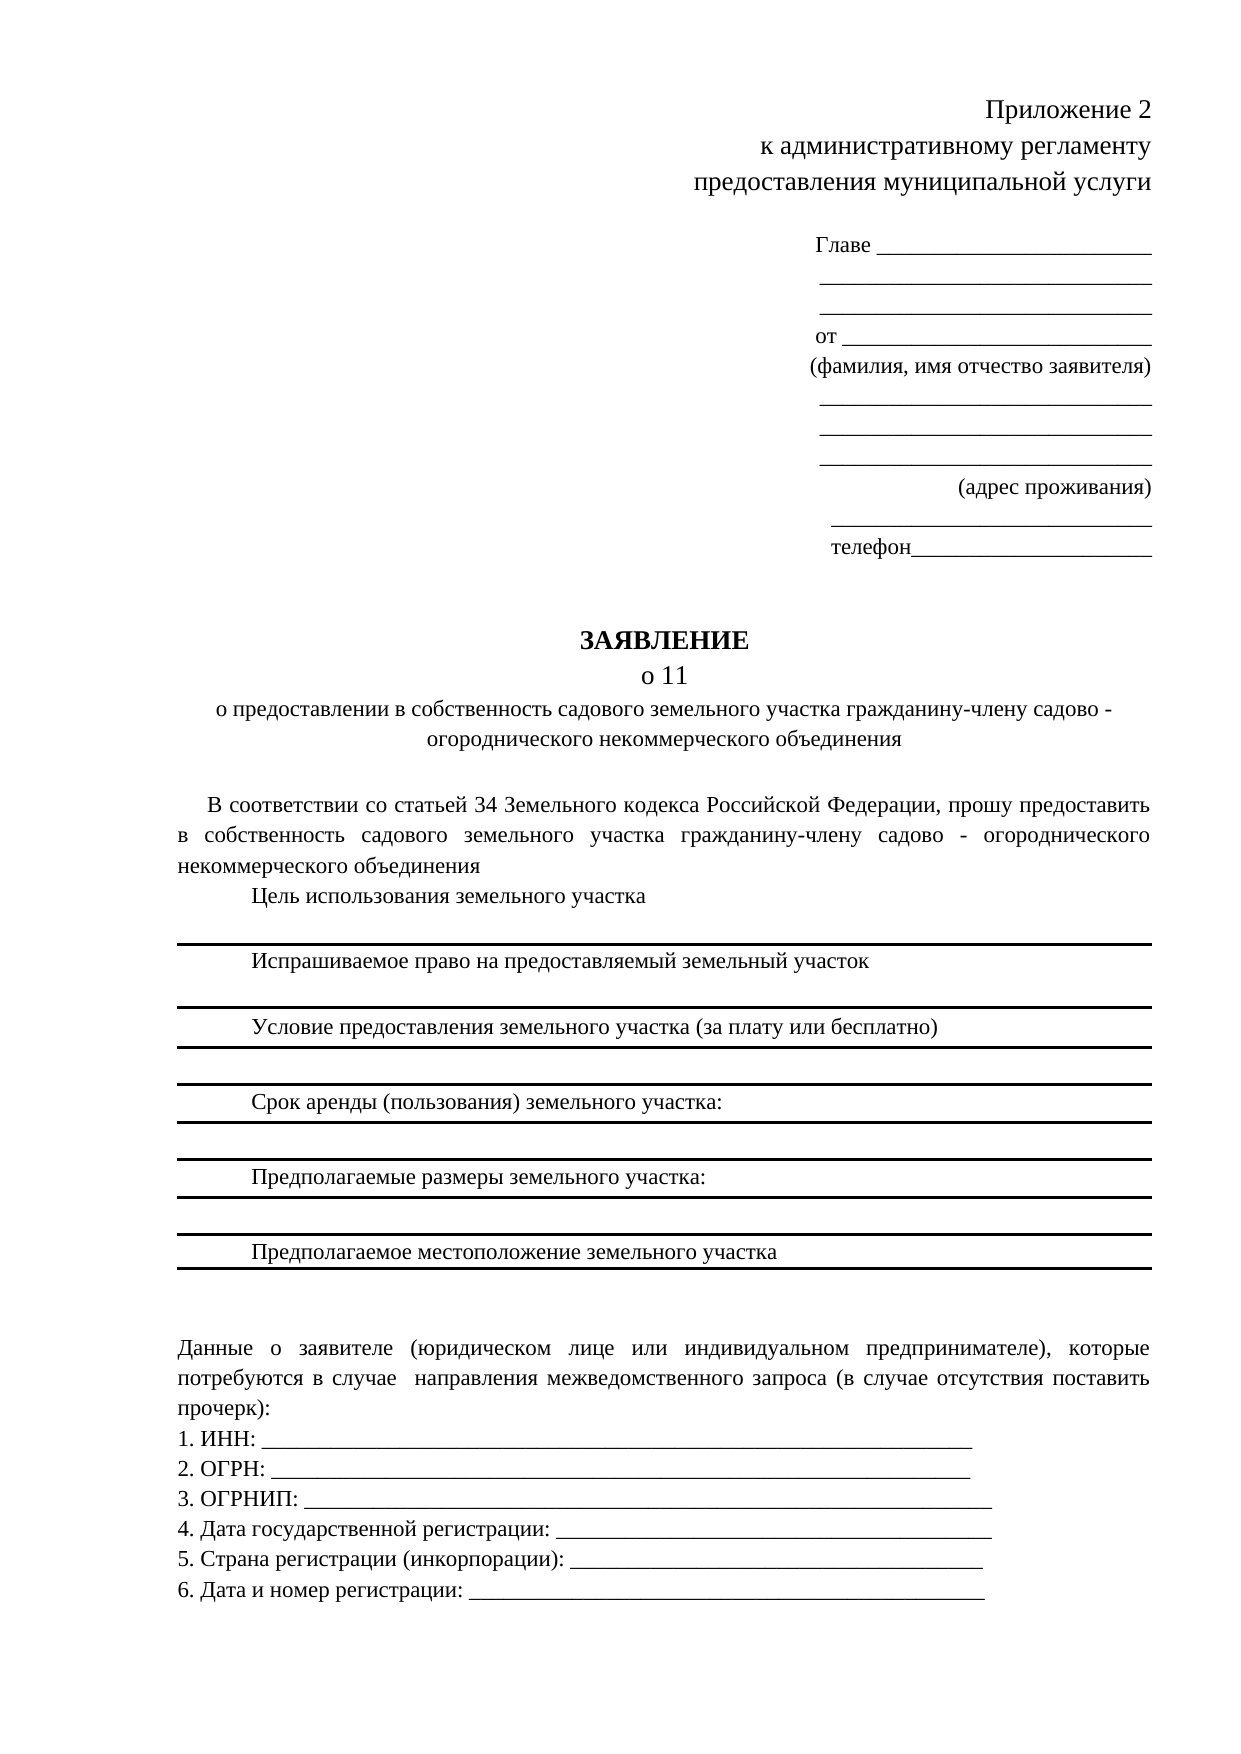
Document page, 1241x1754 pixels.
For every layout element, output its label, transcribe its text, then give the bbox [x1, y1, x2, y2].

text (фамилия, имя отчество заявителя) [177, 352, 1152, 378]
text ЗАЯВЛЕНИЕ [177, 624, 1152, 655]
text к административному регламенту [177, 129, 1152, 161]
text от ___________________________ [177, 322, 1152, 348]
text о предоставлении в собственность садового земельного участка гражданину-члену садово - огороднического некоммерческого объединения [177, 695, 1152, 752]
text телефон_____________________ [177, 533, 1152, 559]
text 5. Страна регистрации (инкорпорации): ____________________________________ [177, 1546, 1152, 1572]
text Предполагаемое местоположение земельного участка [177, 1236, 1152, 1267]
text Условие предоставления земельного участка (за плату или бесплатно) [177, 1013, 1152, 1042]
text 3. ОГРНИП: ____________________________________________________________ [177, 1485, 1152, 1511]
text 1. ИНН: ______________________________________________________________ [177, 1425, 1152, 1451]
text Предполагаемые размеры земельного участка: [177, 1161, 1152, 1192]
text Приложение 2 [177, 94, 1152, 125]
text _____________________________ [177, 291, 1152, 318]
text Данные о заявителе (юридическом лице или индивидуальном предпринимателе), которые потребуются в случае направления межведомственного запроса (в случае отсутствия поставить прочерк): [177, 1334, 1152, 1421]
text 6. Дата и номер регистрации: _____________________________________________ [177, 1576, 1152, 1602]
text _____________________________ [177, 261, 1152, 288]
text _____________________________ [177, 382, 1152, 408]
text Главе ________________________ [177, 231, 1152, 257]
text 2. ОГРН: _____________________________________________________________ [177, 1455, 1152, 1481]
text Цель использования земельного участка [177, 882, 1152, 908]
text _____________________________ [177, 442, 1152, 469]
text 4. Дата государственной регистрации: ______________________________________ [177, 1515, 1152, 1542]
text Срок аренды (пользования) земельного участка: [177, 1086, 1152, 1117]
text о 11 [177, 659, 1152, 691]
text (адрес проживания) [177, 473, 1152, 499]
text ____________________________ [177, 503, 1152, 529]
text Испрашиваемое право на предоставляемый земельный участок [177, 946, 1152, 974]
text В соответствии со статьей 34 Земельного кодекса Российской Федерации, прошу предоставить в собственность садового земельного участка гражданину-члену садово - огороднического некоммерческого объединения [177, 791, 1152, 878]
text _____________________________ [177, 412, 1152, 439]
text предоставления муниципальной услуги [177, 165, 1152, 196]
